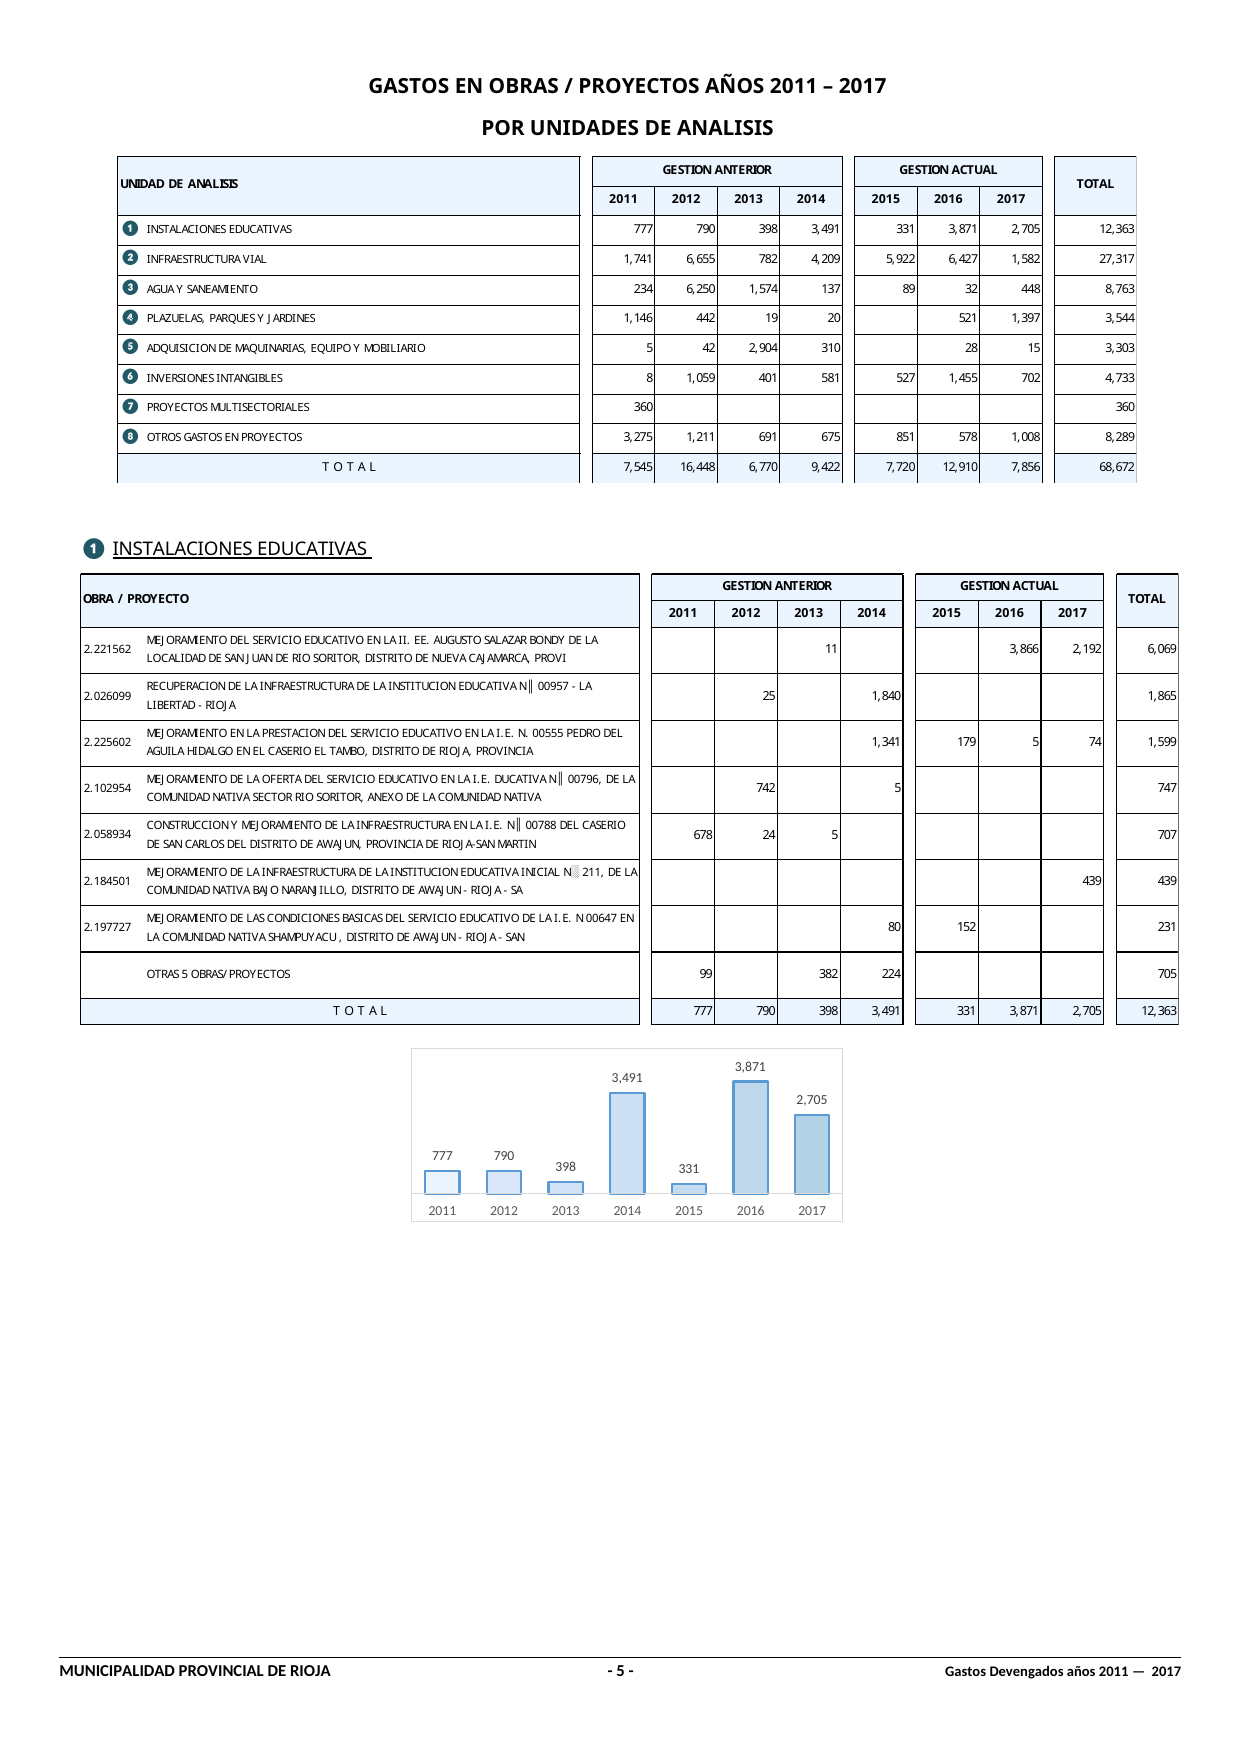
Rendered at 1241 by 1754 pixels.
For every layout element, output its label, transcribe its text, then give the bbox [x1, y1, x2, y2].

table_header ❶ INSTALACIONES EDUCATIVAS [59, 529, 1195, 1228]
table_header GASTOS EN OBRAS / PROYECTOS AÑOS 2011 – 2017 POR UNIDADES DE ANALISIS [59, 71, 1195, 484]
